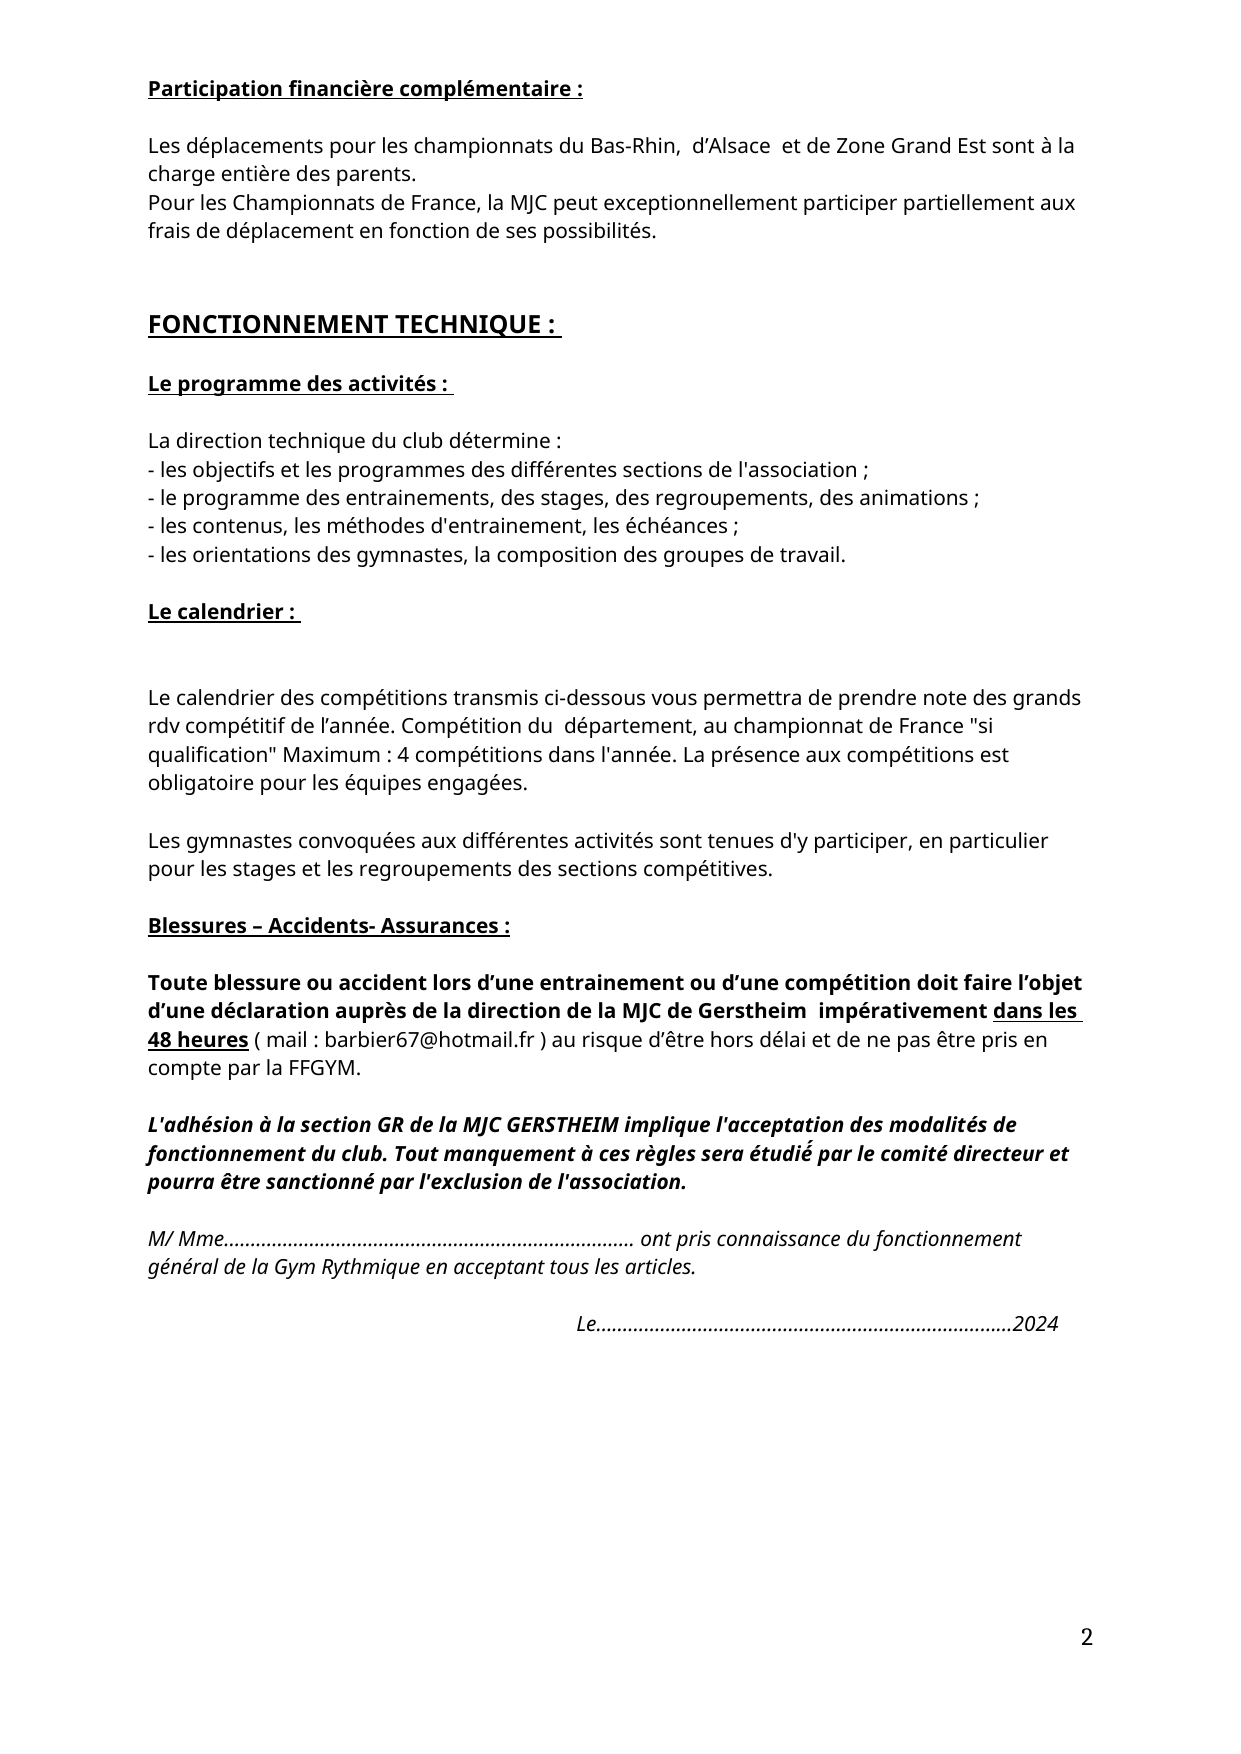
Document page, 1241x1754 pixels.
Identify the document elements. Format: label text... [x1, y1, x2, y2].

text Toute blessure ou accident lors d’une entrainement ou d’une compétition doit faire l’objet d’une déclaration auprès de la direction de la MJC de Gerstheim impérativement dans les 48 heures ( mail : barbier67@hotmail.fr ) au risque d’être hors délai et de ne pas être pris en compte par la FFGYM. [148, 968, 1093, 1082]
text Les déplacements pour les championnats du Bas-Rhin, d’Alsace et de Zone Grand Est sont à la charge entière des parents. [148, 102, 1093, 188]
text Le calendrier : [148, 597, 1093, 625]
text L'adhésion à la section GR de la MJC GERSTHEIM implique l'acceptation des modalités de fonctionnement du club. Tout manquement à ces règles sera étudié́ par le comité directeur et pourra être sanctionné par l'exclusion de l'association. [148, 1110, 1093, 1196]
text Les gymnastes convoquées aux différentes activités sont tenues d'y participer, en particulier pour les stages et les regroupements des sections compétitives. [148, 826, 1093, 883]
text Pour les Championnats de France, la MJC peut exceptionnellement participer partiellement aux frais de déplacement en fonction de ses possibilités. [148, 188, 1093, 244]
text La direction technique du club détermine : - les objectifs et les programmes des différentes sections de l'association ; - le programme des entrainements, des stages, des regroupements, des animations ; [148, 426, 1093, 512]
text Blessures – Accidents- Assurances : [148, 911, 1093, 940]
text Le……………………………………………………………………2024 [443, 1309, 1093, 1338]
text FONCTIONNEMENT TECHNIQUE : [148, 307, 1093, 341]
text Participation financière complémentaire : [148, 74, 1093, 102]
text - les orientations des gymnastes, la composition des groupes de travail. [148, 540, 1093, 568]
text Le programme des activités : [148, 369, 1093, 398]
text - les contenus, les méthodes d'entrainement, les échéances ; [148, 512, 1093, 540]
text M/ Mme………………………………………………………………….. ont pris connaissance du fonctionnement général de la Gym Rythmique en acceptant tous les articles. [148, 1224, 1093, 1281]
text Le calendrier des compétitions transmis ci-dessous vous permettra de prendre note des grands rdv compétitif de l’année. Compétition du département, au championnat de France "si qualification" Maximum : 4 compétitions dans l'année. La présence aux compétitions est obligatoire pour les équipes engagées. [148, 683, 1093, 797]
